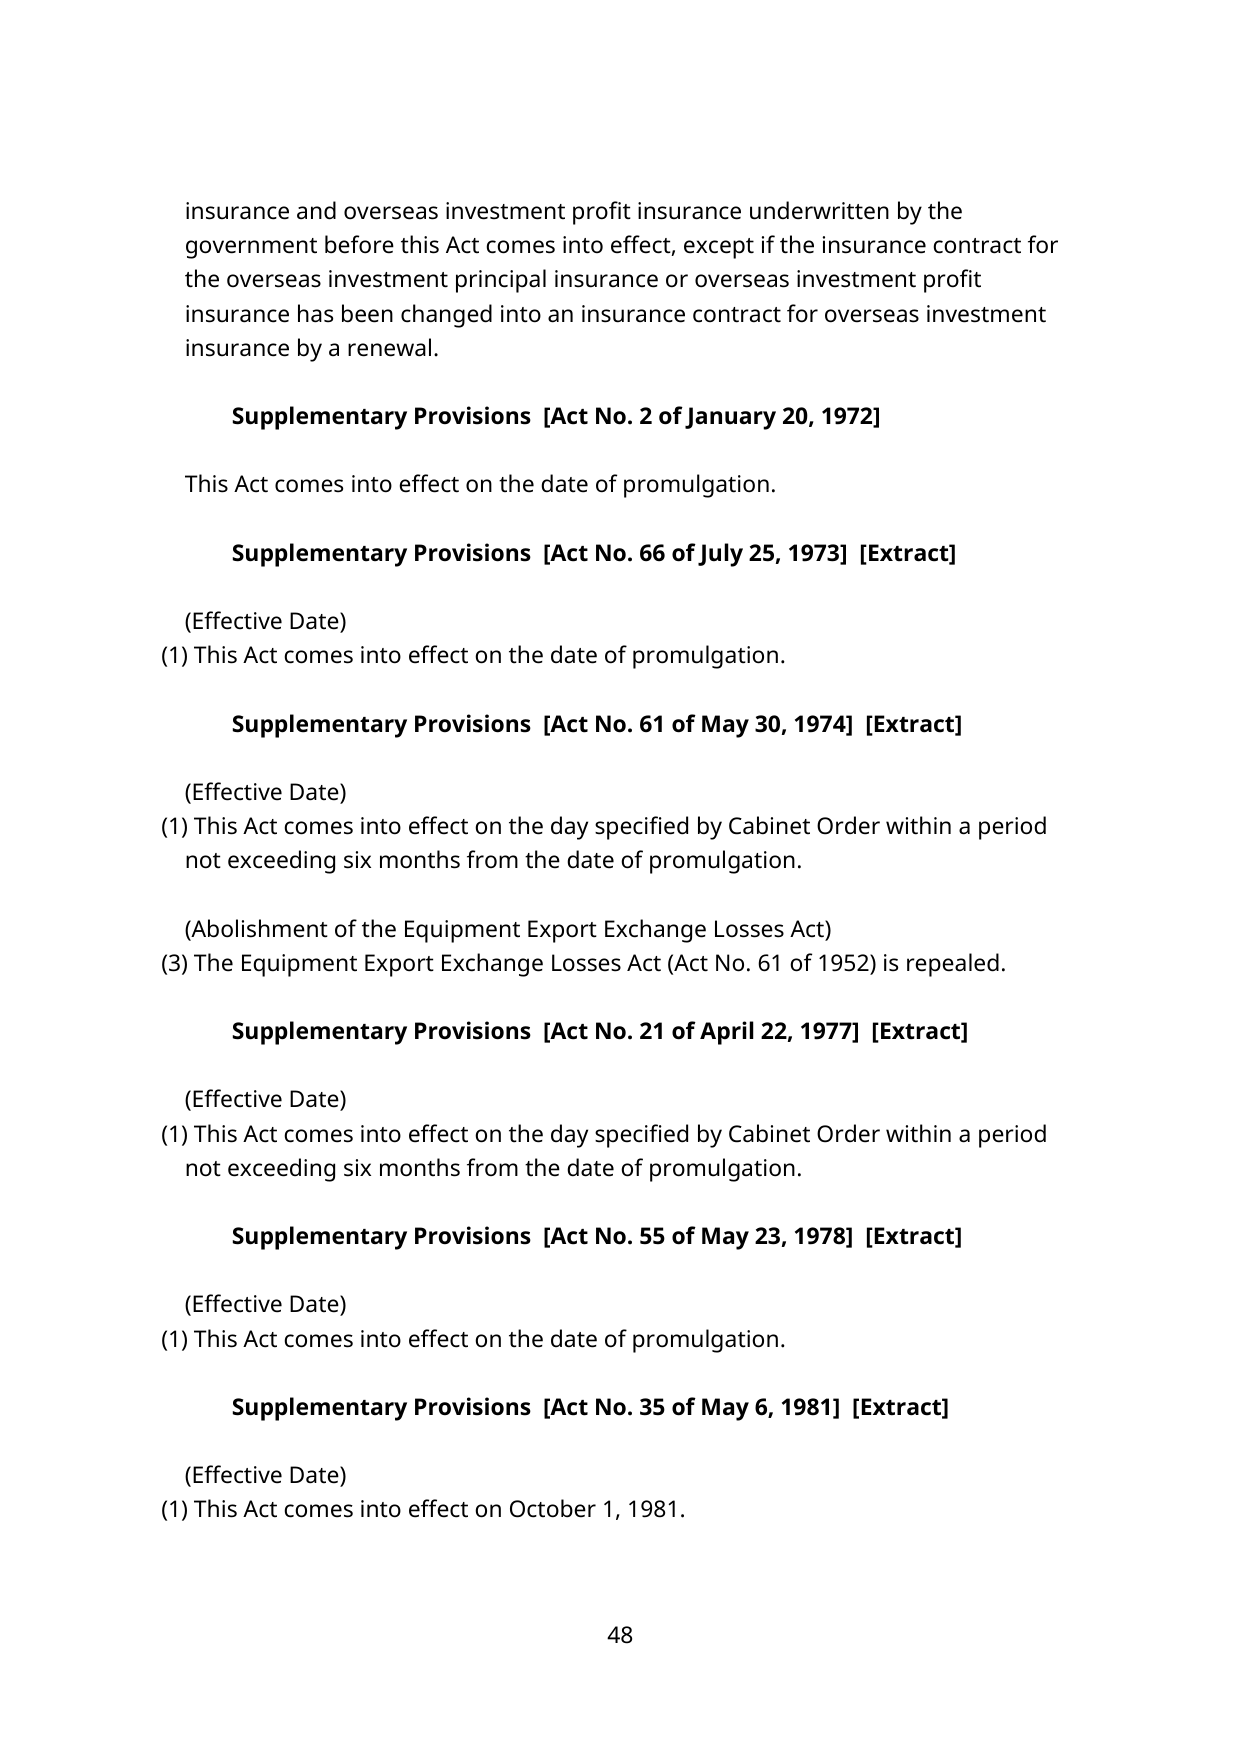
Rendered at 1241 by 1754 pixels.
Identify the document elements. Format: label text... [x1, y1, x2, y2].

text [161, 194, 1079, 364]
text Supplementary Provisions [Act No. 2 of January 20, 1972] [230, 399, 1079, 433]
text Supplementary Provisions [Act No. 66 of July 25, 1973] [Extract] [230, 535, 1079, 569]
text (3) The Equipment Export Exchange Losses Act (Act No. 61 of 1952) is repealed. [161, 945, 1079, 979]
text Supplementary Provisions [Act No. 35 of May 6, 1981] [Extract] [230, 1389, 1079, 1424]
text (1) This Act comes into effect on October 1, 1981. [161, 1492, 1079, 1526]
text Supplementary Provisions [Act No. 21 of April 22, 1977] [Extract] [230, 1014, 1079, 1048]
text (1) This Act comes into effect on the day specified by Cabinet Order within a period not exceeding six months from the date of promulgation. [161, 1116, 1079, 1184]
text Supplementary Provisions [Act No. 61 of May 30, 1974] [Extract] [230, 706, 1079, 740]
text (Effective Date) [184, 1458, 1079, 1492]
text (1) This Act comes into effect on the day specified by Cabinet Order within a period not exceeding six months from the date of promulgation. [161, 809, 1079, 877]
text (Effective Date) [184, 1287, 1079, 1321]
text This Act comes into effect on the date of promulgation. [161, 467, 1079, 501]
text (Effective Date) [184, 1082, 1079, 1116]
text (Effective Date) [184, 774, 1079, 809]
text (1) This Act comes into effect on the date of promulgation. [161, 638, 1079, 672]
text (1) This Act comes into effect on the date of promulgation. [161, 1321, 1079, 1355]
text (Effective Date) [184, 604, 1079, 638]
text (Abolishment of the Equipment Export Exchange Losses Act) [184, 911, 1079, 945]
text Supplementary Provisions [Act No. 55 of May 23, 1978] [Extract] [230, 1219, 1079, 1253]
